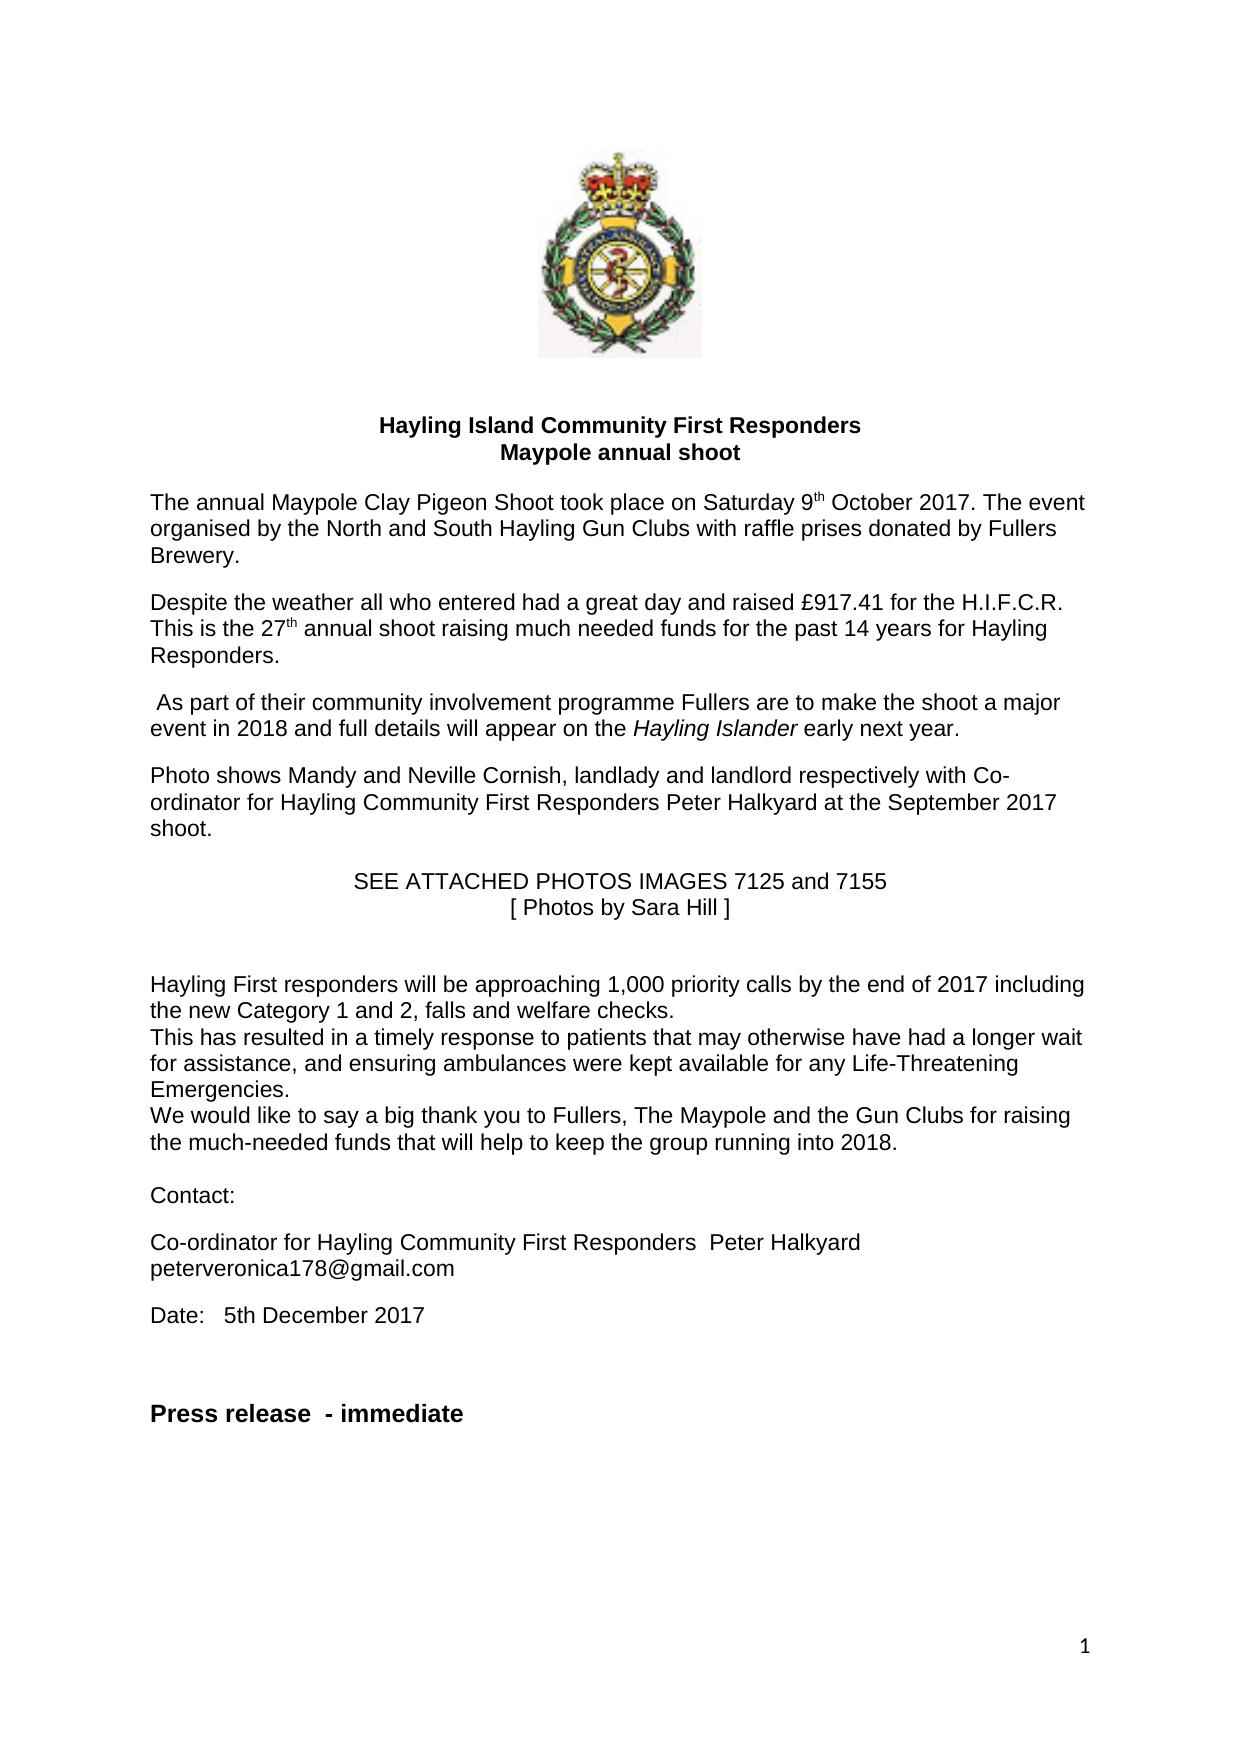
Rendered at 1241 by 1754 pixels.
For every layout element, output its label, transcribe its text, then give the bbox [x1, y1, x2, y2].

picture [538, 149, 702, 358]
text The annual Maypole Clay Pigeon Shoot took place on Saturday 9th October 2017. The event organised by the North and South Hayling Gun Clubs with raffle prises donated by Fullers Brewery. [150, 489, 1090, 568]
text Contact: [150, 1182, 1090, 1208]
text Date: 5th December 2017 [150, 1302, 1090, 1329]
text Co-ordinator for Hayling Community First Responders Peter Halkyard peterveronica178@gmail.com [150, 1229, 1090, 1281]
text We would like to say a big thank you to Fullers, The Maypole and the Gun Clubs for raising the much-needed funds that will help to keep the group running into 2018. [150, 1102, 1090, 1155]
text This has resulted in a timely response to patients that may otherwise have had a longer wait for assistance, and ensuring ambulances were kept available for any Life-Threatening Emergencies. [150, 1023, 1090, 1102]
text Photo shows Mandy and Neville Cornish, landlady and landlord respectively with Co-ordinator for Hayling Community First Responders Peter Halkyard at the September 2017 shoot. [150, 762, 1090, 841]
text SEE ATTACHED PHOTOS IMAGES 7125 and 7155 [150, 868, 1090, 894]
text [ Photos by Sara Hill ] [150, 894, 1090, 920]
text Maypole annual shoot [150, 439, 1090, 465]
text As part of their community involvement programme Fullers are to make the shoot a major event in 2018 and full details will appear on the Hayling Islander early next year. [150, 689, 1090, 741]
text Hayling First responders will be approaching 1,000 priority calls by the end of 2017 including the new Category 1 and 2, falls and welfare checks. [150, 971, 1090, 1023]
text Community First Responders [150, 412, 1090, 439]
text Press release - immediate [150, 1399, 1090, 1428]
text Despite the weather all who entered had a great day and raised £917.41 for the H.I.F.C.R. This is the 27th annual shoot raising much needed funds for the past 14 years for Hayling Responders. [150, 589, 1090, 668]
